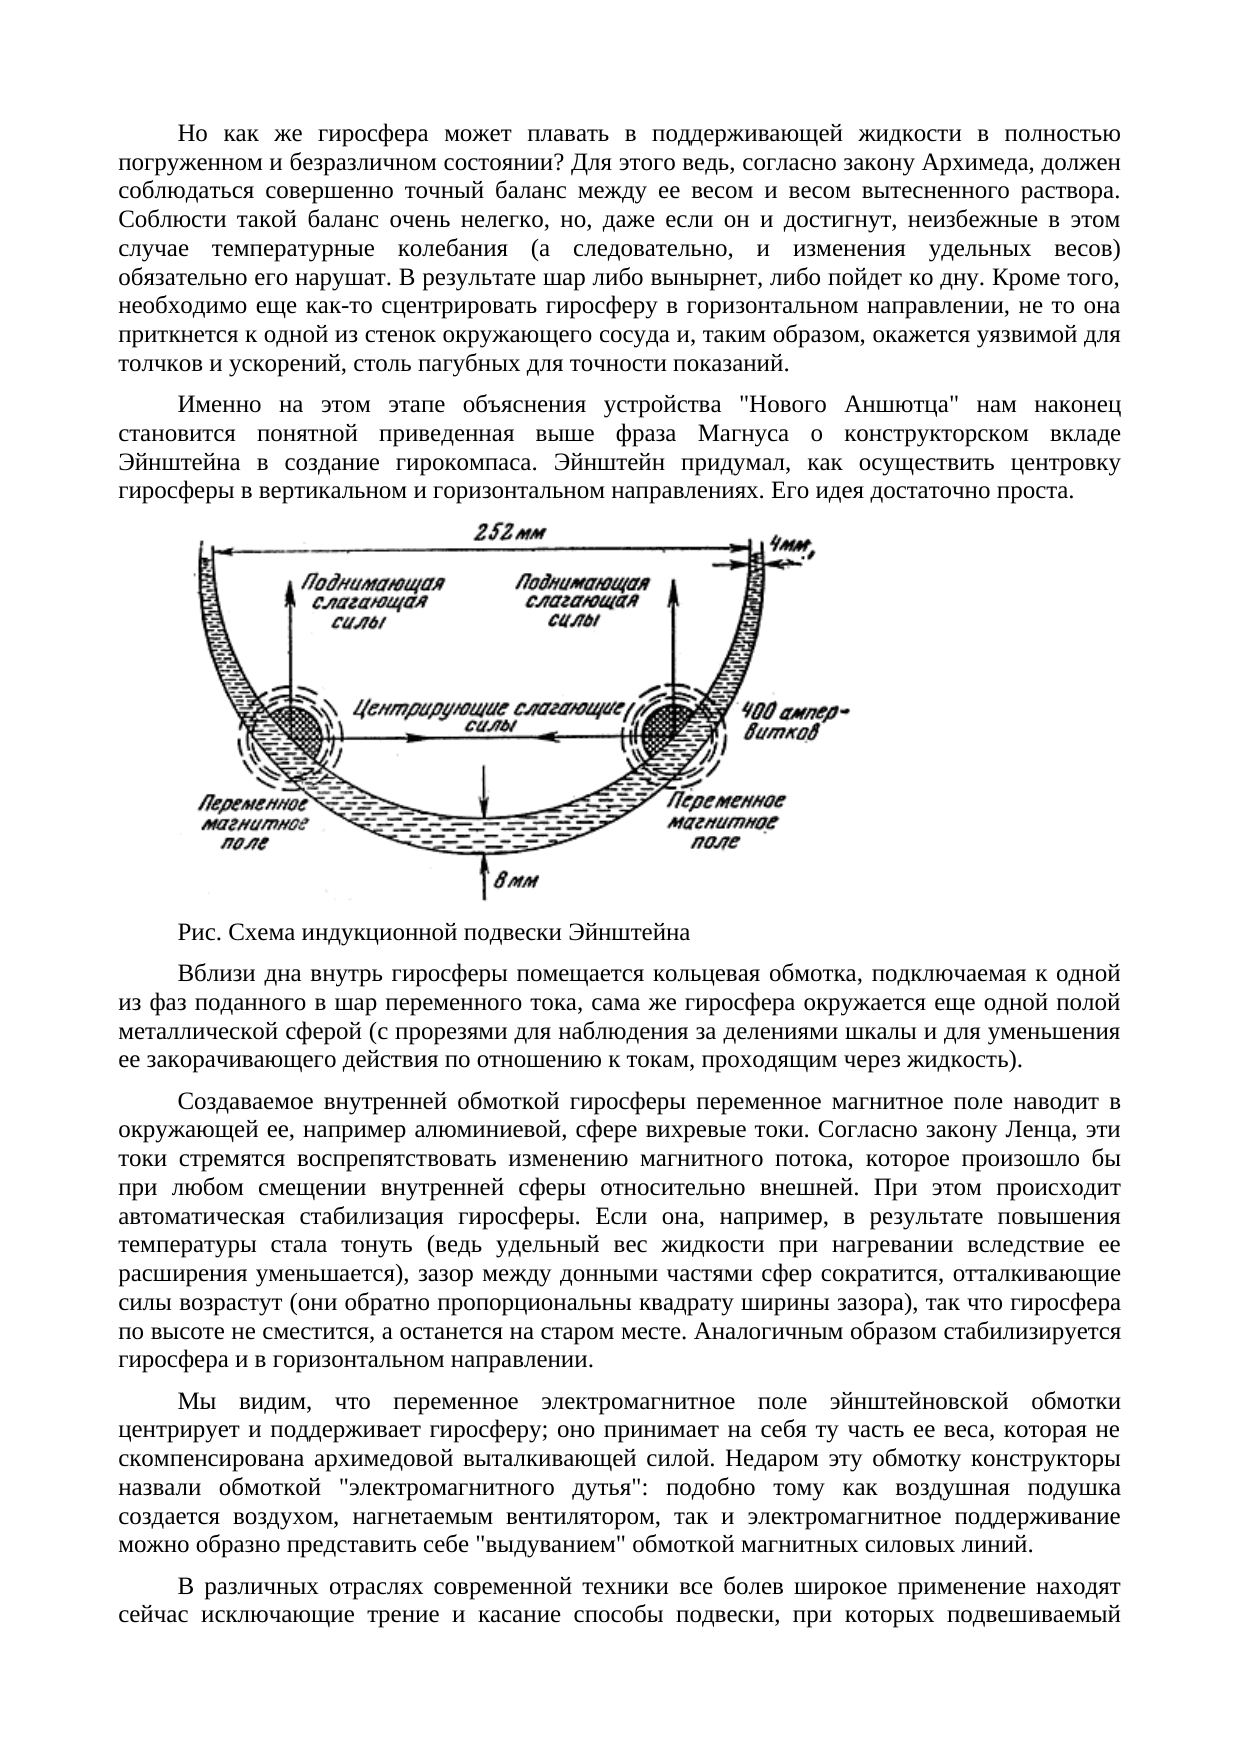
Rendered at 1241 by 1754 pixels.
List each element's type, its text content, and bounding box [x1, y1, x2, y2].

text Мы видим, что переменное электромагнитное поле эйнштейновской обмотки центрирует и поддерживает гиросферу; оно принимает на себя ту часть ее веса, которая не скомпенсирована архимедовой выталкивающей силой. Недаром эту обмотку конструкторы назвали обмоткой "электромагнитного дутья": подобно тому как воздушная подушка создается воздухом, нагнетаемым вентилятором, так и электромагнитное поддерживание можно образно представить себе "выдуванием" обмоткой магнитных силовых линий. [118, 1386, 1122, 1558]
text Вблизи дна внутрь гиросферы помещается кольцевая обмотка, подключаемая к одной из фаз поданного в шар переменного тока, сама же гиросфера окружается еще одной полой металлической сферой (с прорезями для наблюдения за делениями шкалы и для уменьшения ее закорачивающего действия по отношению к токам, проходящим через жидкость). [118, 958, 1122, 1073]
picture [177, 516, 867, 905]
text Создаваемое внутренней обмоткой гиросферы переменное магнитное поле наводит в окружающей ее, например алюминиевой, сфере вихревые токи. Согласно закону Ленца, эти токи стремятся воспрепятствовать изменению магнитного потока, которое произошло бы при любом смещении внутренней сферы относительно внешней. При этом происходит автоматическая стабилизация гиросферы. Если она, например, в результате повышения температуры стала тонуть (ведь удельный вес жидкости при нагревании вследствие ее расширения уменьшается), зазор между донными частями сфер сократится, отталкивающие силы возрастут (они обратно пропорциональны квадрату ширины зазора), так что гиросфера по высоте не сместится, а останется на старом месте. Аналогичным образом стабилизируется гиросфера и в горизонтальном направлении. [118, 1086, 1122, 1373]
text Именно на этом этапе объяснения устройства "Нового Аншютца" нам наконец становится понятной приведенная выше фраза Магнуса о конструкторском вкладе Эйнштейна в создание гирокомпаса. Эйнштейн придумал, как осуществить центровку гиросферы в вертикальном и горизонтальном направлениях. Его идея достаточно проста. [118, 389, 1122, 504]
text Но как же гиросфера может плавать в поддерживающей жидкости в полностью погруженном и безразличном состоянии? Для этого ведь, согласно закону Архимеда, должен соблюдаться совершенно точный баланс между ее весом и весом вытесненного раствора. Соблюсти такой баланс очень нелегко, но, даже если он и достигнут, неизбежные в этом случае температурные колебания (а следовательно, и изменения удельных весов) обязательно его нарушат. В результате шар либо вынырнет, либо пойдет ко дну. Кроме того, необходимо еще как-то сцентрировать гиросферу в горизонтальном направлении, не то она приткнется к одной из стенок окружающего сосуда и, таким образом, окажется уязвимой для толчков и ускорений, столь пагубных для точности показаний. [118, 118, 1122, 377]
text Рис. Схема индукционной подвески Эйнштейна [118, 917, 1122, 946]
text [118, 1571, 1122, 1628]
